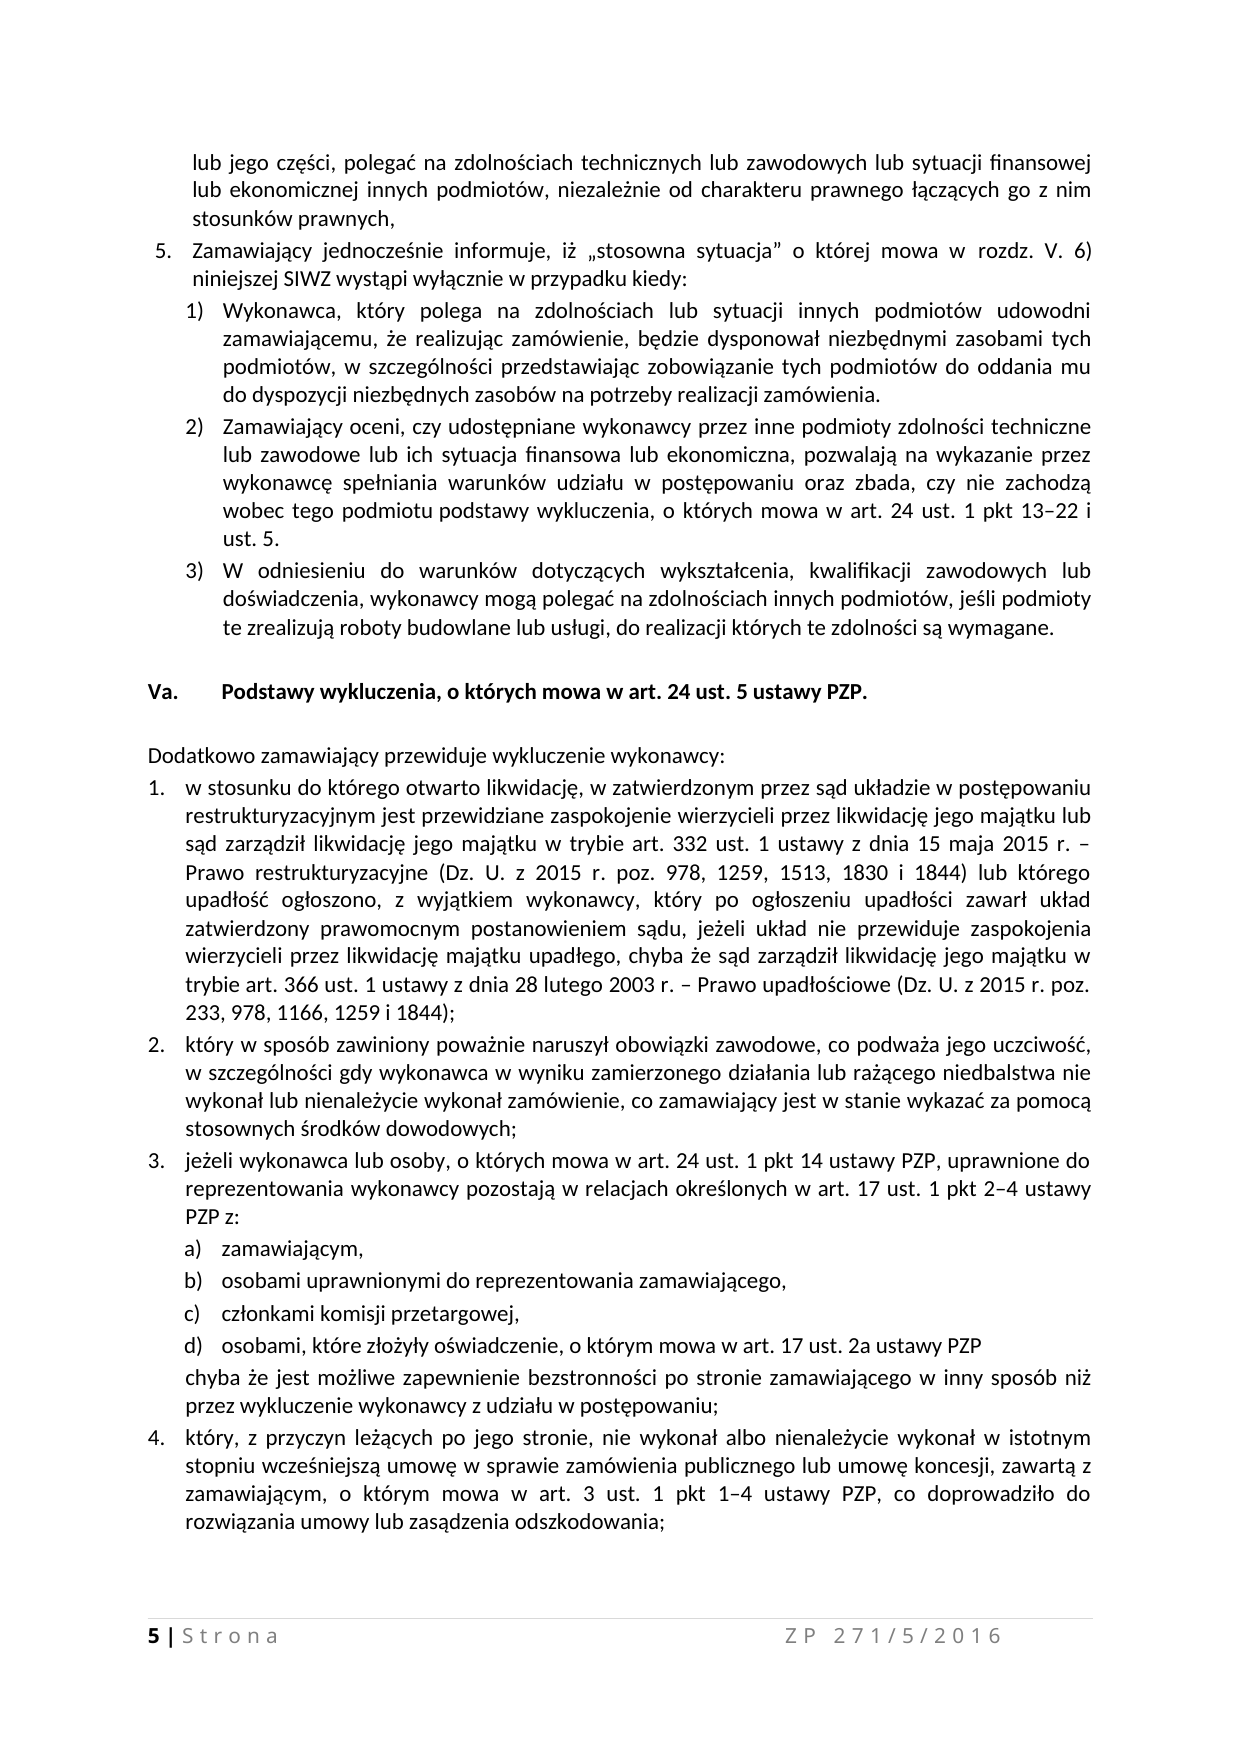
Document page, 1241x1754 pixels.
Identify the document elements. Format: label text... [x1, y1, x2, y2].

list chyba że jest możliwe zapewnienie bezstronności po stronie zamawiającego w inny sposób niż przez wykluczenie wykonawcy z udziału w postępowaniu; [185, 1363, 1093, 1419]
list osobami uprawnionymi do reprezentowania zamawiającego, [184, 1267, 1093, 1294]
list członkami komisji przetargowej, [184, 1299, 1093, 1327]
list Dodatkowo zamawiający przewiduje wykluczenie wykonawcy: [148, 741, 1093, 769]
list Va. Podstawy wykluczenia, o których mowa w art. 24 ust. 5 ustawy PZP. [148, 677, 1093, 705]
list zamawiającym, [184, 1234, 1093, 1262]
list w stosunku do którego otwarto likwidację, w zatwierdzonym przez sąd układzie w postępowaniu restrukturyzacyjnym jest przewidziane zaspokojenie wierzycieli przez likwidację jego majątku lub sąd zarządził likwidację jego majątku w trybie art. 332 ust. 1 ustawy z dnia 15 maja 2015 r. – Prawo restrukturyzacyjne (Dz. U. z 2015 r. poz. 978, 1259, 1513, 1830 i 1844) lub którego upadłość ogłoszono, z wyjątkiem wykonawcy, który po ogłoszeniu upadłości zawarł układ zatwierdzony prawomocnym postanowieniem sądu, jeżeli układ nie przewiduje zaspokojenia wierzycieli przez likwidację majątku upadłego, chyba że sąd zarządził likwidację jego majątku w trybie art. 366 ust. 1 ustawy z dnia 28 lutego 2003 r. – Prawo upadłościowe (Dz. U. z 2015 r. poz. 233, 978, 1166, 1259 i 1844); [148, 773, 1093, 1026]
list jeżeli wykonawca lub osoby, o których mowa w art. 24 ust. 1 pkt 14 ustawy PZP, uprawnione do reprezentowania wykonawcy pozostają w relacjach określonych w art. 17 ust. 1 pkt 2–4 ustawy PZP z: [148, 1146, 1093, 1230]
list osobami, które złożyły oświadczenie, o którym mowa w art. 17 ust. 2a ustawy PZP [184, 1331, 1093, 1359]
list Wykonawca, który polega na zdolnościach lub sytuacji innych podmiotów udowodni zamawiającemu, że realizując zamówienie, będzie dysponował niezbędnymi zasobami tych podmiotów, w szczególności przedstawiając zobowiązanie tych podmiotów do oddania mu do dyspozycji niezbędnych zasobów na potrzeby realizacji zamówienia. [185, 296, 1093, 408]
list W odniesieniu do warunków dotyczących wykształcenia, kwalifikacji zawodowych lub doświadczenia, wykonawcy mogą polegać na zdolnościach innych podmiotów, jeśli podmioty te zrealizują roboty budowlane lub usługi, do realizacji których te zdolności są wymagane. [185, 557, 1093, 641]
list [154, 148, 1093, 232]
list Zamawiający jednocześnie informuje, iż „stosowna sytuacja” o której mowa w rozdz. V. 6) niniejszej SIWZ wystąpi wyłącznie w przypadku kiedy: [154, 236, 1093, 292]
list który, z przyczyn leżących po jego stronie, nie wykonał albo nienależycie wykonał w istotnym stopniu wcześniejszą umowę w sprawie zamówienia publicznego lub umowę koncesji, zawartą z zamawiającym, o którym mowa w art. 3 ust. 1 pkt 1–4 ustawy PZP, co doprowadziło do rozwiązania umowy lub zasądzenia odszkodowania; [148, 1423, 1093, 1535]
list Zamawiający oceni, czy udostępniane wykonawcy przez inne podmioty zdolności techniczne lub zawodowe lub ich sytuacja finansowa lub ekonomiczna, pozwalają na wykazanie przez wykonawcę spełniania warunków udziału w postępowaniu oraz zbada, czy nie zachodzą wobec tego podmiotu podstawy wykluczenia, o których mowa w art. 24 ust. 1 pkt 13–22 i ust. 5. [185, 412, 1093, 552]
list który w sposób zawiniony poważnie naruszył obowiązki zawodowe, co podważa jego uczciwość, w szczególności gdy wykonawca w wyniku zamierzonego działania lub rażącego niedbalstwa nie wykonał lub nienależycie wykonał zamówienie, co zamawiający jest w stanie wykazać za pomocą stosownych środków dowodowych; [148, 1030, 1093, 1142]
